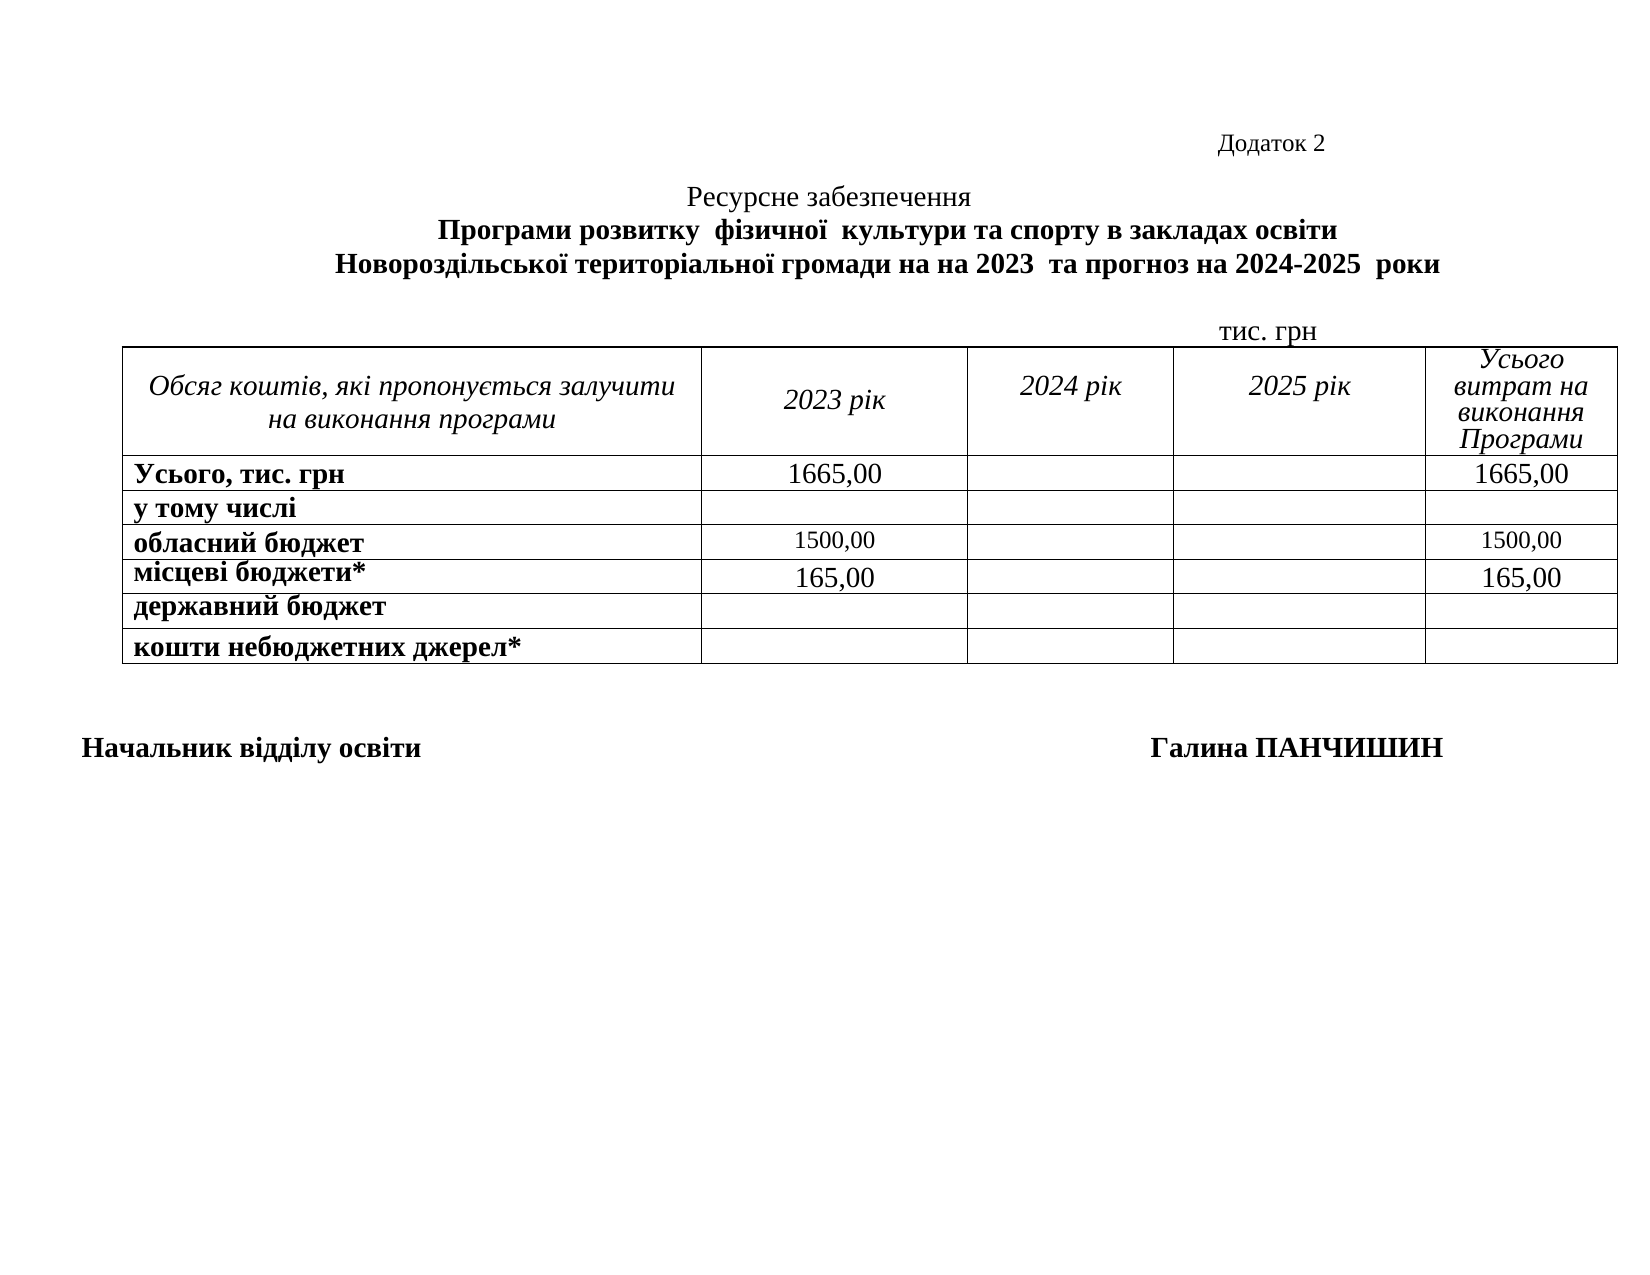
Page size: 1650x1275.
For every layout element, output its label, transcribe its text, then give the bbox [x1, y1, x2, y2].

table_cell [1174, 491, 1425, 524]
table_header Усього витрат на виконання Програми [1426, 348, 1617, 455]
table_cell [968, 560, 1173, 593]
table_cell 165,00 [1426, 560, 1617, 593]
table_cell [1426, 491, 1617, 524]
table_cell [968, 594, 1173, 628]
table_cell [968, 525, 1173, 559]
table_cell 165,00 [702, 560, 967, 593]
table_cell [702, 629, 967, 662]
table_cell [968, 456, 1173, 489]
table_cell державний бюджет [123, 594, 701, 628]
table_header Обсяг коштів, які пропонується залучити на виконання програми [123, 348, 701, 455]
table_header 2024 рік [968, 348, 1173, 455]
table_cell [1174, 629, 1425, 662]
table_cell [1174, 560, 1425, 593]
table_cell 1665,00 [1426, 456, 1617, 489]
text Начальник відділу освіти Галина ПАНЧИШИН [81, 731, 1576, 764]
text тис. грн [81, 313, 1576, 346]
table_cell місцеві бюджети* [123, 560, 701, 593]
table_cell у тому числі [123, 491, 701, 524]
table_cell [1426, 594, 1617, 628]
table_cell [1174, 594, 1425, 628]
table_cell [1174, 525, 1425, 559]
table_cell [968, 629, 1173, 662]
table_cell обласний бюджет [123, 525, 701, 559]
table_cell [702, 594, 967, 628]
table_header 2025 рік [1174, 348, 1425, 455]
table_cell кошти небюджетних джерел* [123, 629, 701, 662]
table_cell [1426, 629, 1617, 662]
table_cell 1500,00 [1426, 525, 1617, 559]
text Ресурсне забезпечення [81, 179, 1576, 212]
table_header 2023 рік [702, 348, 967, 455]
text Програми розвитку фізичної культури та спорту в закладах освіти [141, 212, 1576, 246]
table_cell 1665,00 [702, 456, 967, 489]
table_cell 1500,00 [702, 525, 967, 559]
text Новороздільської територіальної громади на на 2023 та прогноз на 2024-2025 роки [141, 246, 1576, 279]
table_cell [1174, 456, 1425, 489]
table_cell Усього, тис. грн [123, 456, 701, 489]
table_cell [702, 491, 967, 524]
table_cell [968, 491, 1173, 524]
text Додаток 2 [1218, 133, 1576, 156]
